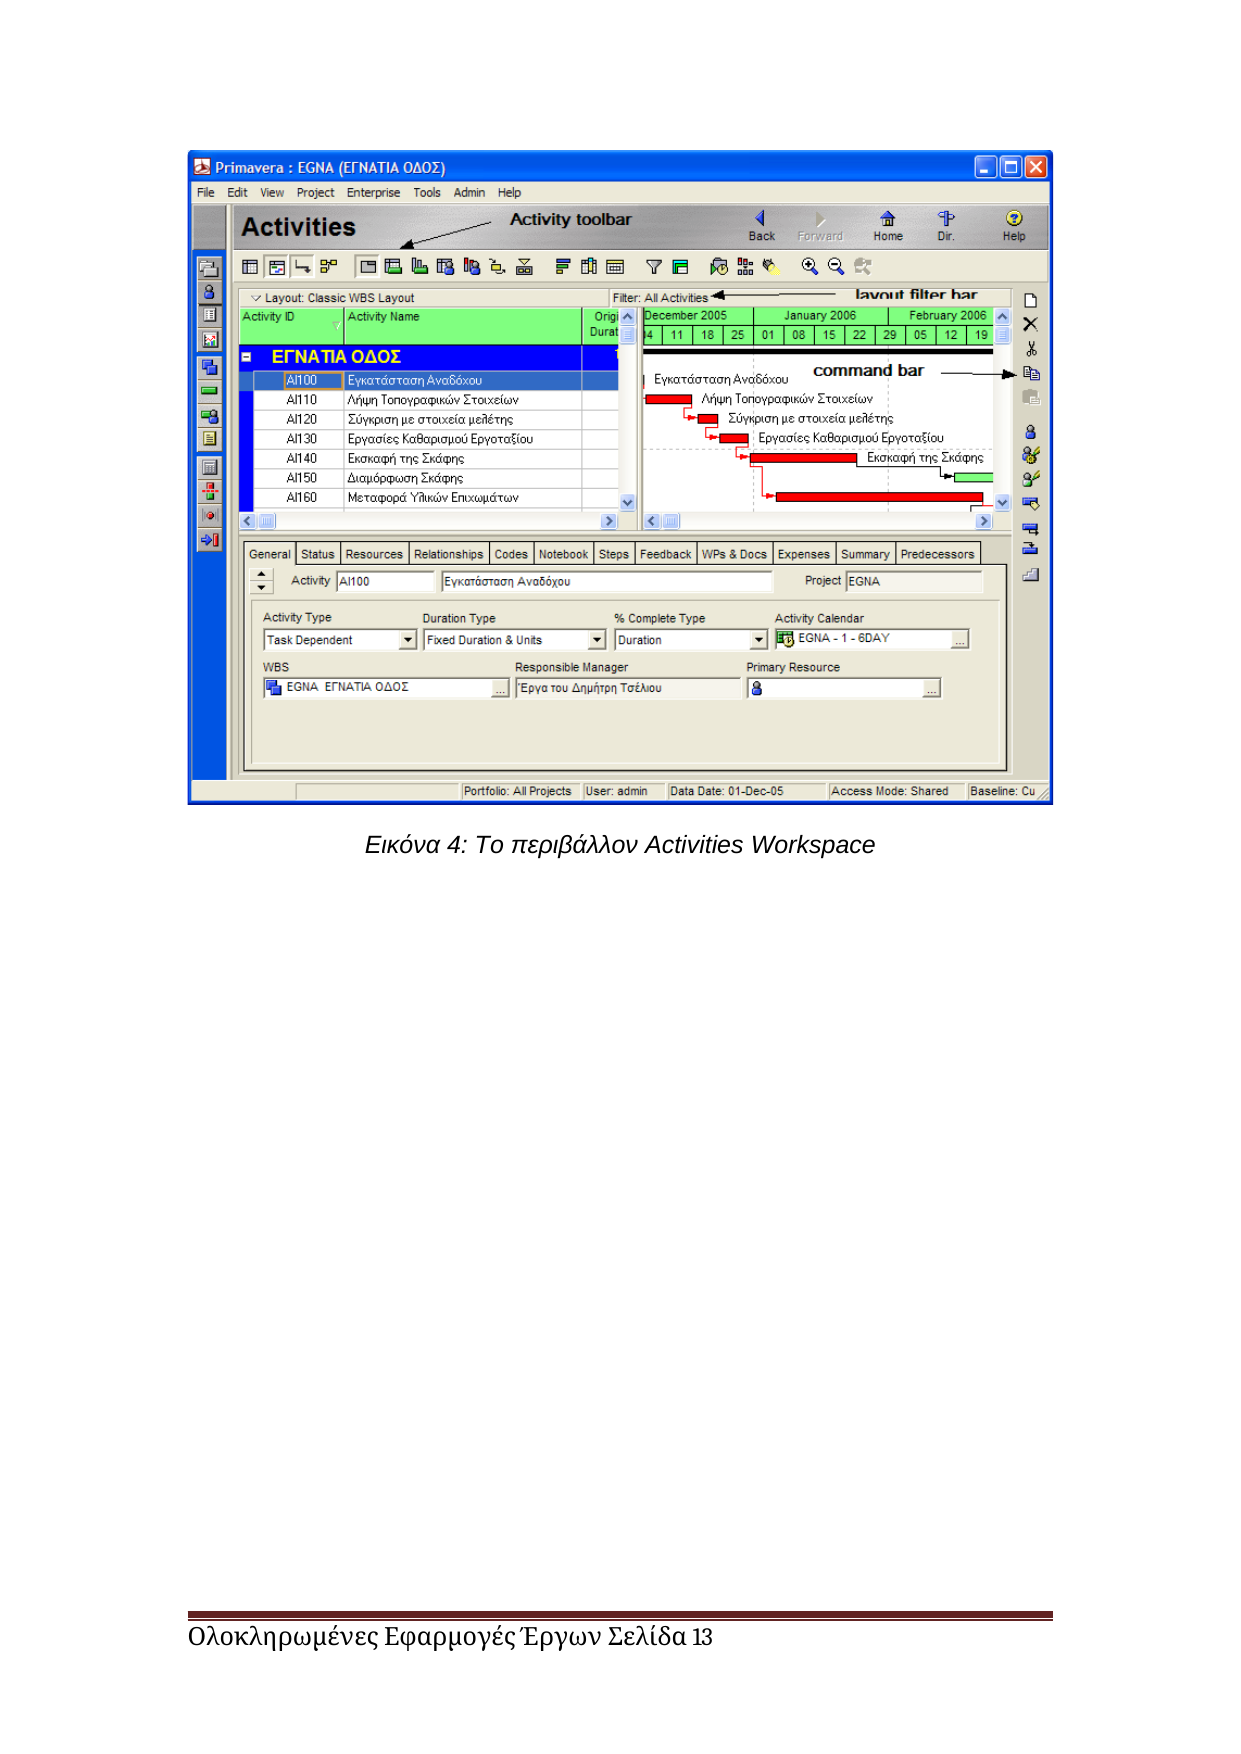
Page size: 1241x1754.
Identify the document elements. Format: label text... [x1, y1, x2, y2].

text Εικόνα 4: Το περιβάλλον Activities Workspace [187, 830, 1053, 858]
picture [187, 150, 1054, 805]
